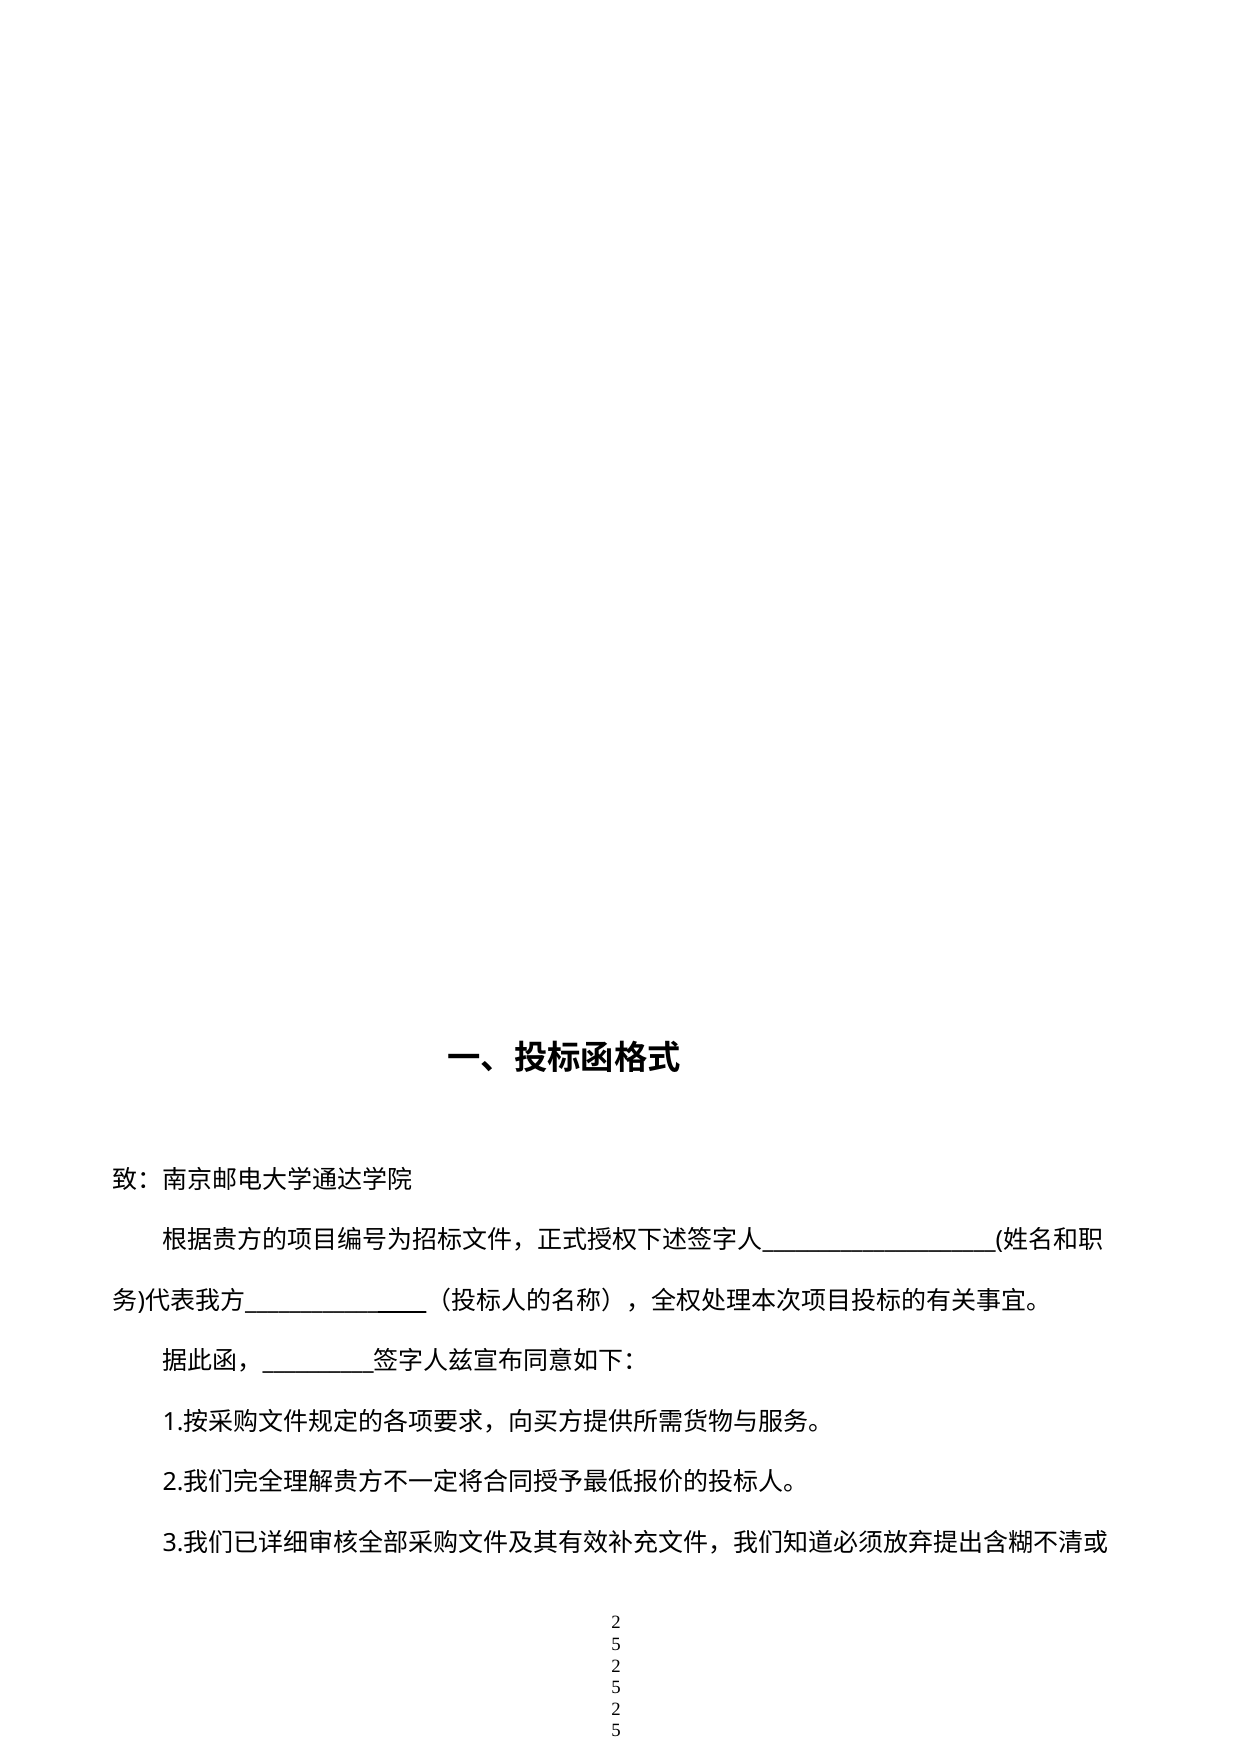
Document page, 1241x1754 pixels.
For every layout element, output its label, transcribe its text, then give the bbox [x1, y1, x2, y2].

text 1.按采购文件规定的各项要求，向买方提供所需货物与服务。 [112, 1389, 1128, 1449]
text 据此函，__________签字人兹宣布同意如下： [112, 1329, 1128, 1389]
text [112, 1510, 1128, 1570]
text 2.我们完全理解贵方不一定将合同授予最低报价的投标人。 [112, 1449, 1128, 1510]
subtitle 一、投标函格式 [112, 1025, 1128, 1085]
text 致：南京邮电大学通达学院 [112, 1147, 1128, 1208]
text 根据贵方的项目编号为招标文件，正式授权下述签字人_____________________(姓名和职务)代表我方____________ __（投标人的名称），全权处理本次项目投标的有关事宜。 [112, 1208, 1128, 1329]
